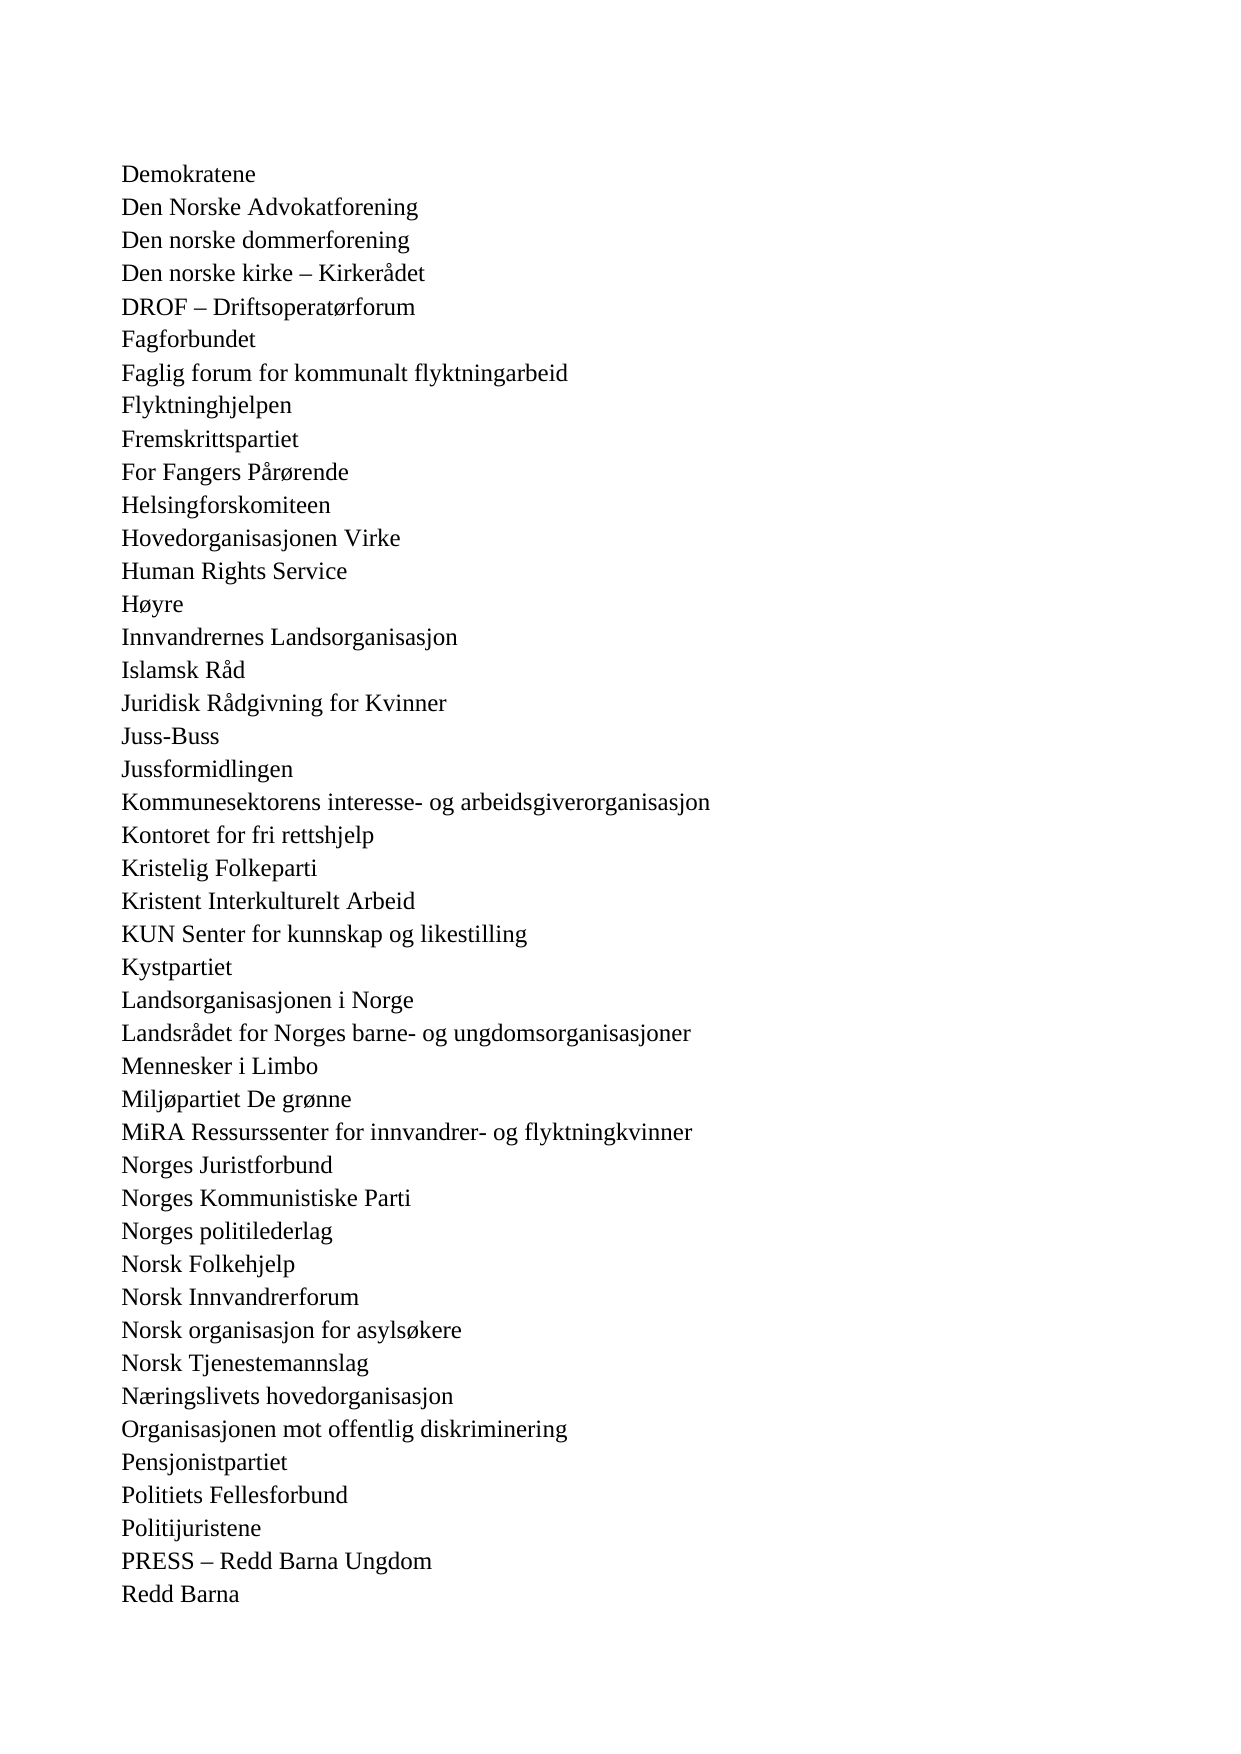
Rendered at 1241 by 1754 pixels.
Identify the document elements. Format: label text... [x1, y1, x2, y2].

list Den norske kirke – Kirkerådet [121, 258, 1119, 287]
list Fremskrittspartiet [121, 424, 1119, 452]
list Norges Juristforbund [121, 1150, 1119, 1179]
list Landsrådet for Norges barne- og ungdomsorganisasjoner [121, 1018, 1119, 1047]
list Kontoret for fri rettshjelp [121, 820, 1119, 849]
list Human Rights Service [121, 556, 1119, 584]
list Juss-Buss [121, 721, 1119, 749]
list Pensjonistpartiet [121, 1447, 1119, 1476]
list Kristent Interkulturelt Arbeid [121, 886, 1119, 915]
list Norsk Tjenestemannslag [121, 1348, 1119, 1377]
list Norsk Innvandrerforum [121, 1282, 1119, 1311]
list DROF – Driftsoperatørforum [121, 292, 1119, 320]
list Kommunesektorens interesse- og arbeidsgiverorganisasjon [121, 787, 1119, 816]
list Den norske dommerforening [121, 226, 1119, 254]
list Faglig forum for kommunalt flyktningarbeid [121, 358, 1119, 386]
list Norges politilederlag [121, 1216, 1119, 1245]
list Politijuristene [121, 1513, 1119, 1542]
list Miljøpartiet De grønne [121, 1084, 1119, 1113]
list Landsorganisasjonen i Norge [121, 985, 1119, 1014]
list Norges Kommunistiske Parti [121, 1183, 1119, 1212]
list For Fangers Pårørende [121, 457, 1119, 485]
list Helsingforskomiteen [121, 490, 1119, 518]
list Kristelig Folkeparti [121, 853, 1119, 882]
list Juridisk Rådgivning for Kvinner [121, 688, 1119, 717]
list Islamsk Råd [121, 655, 1119, 683]
list Næringslivets hovedorganisasjon [121, 1381, 1119, 1410]
list Redd Barna [121, 1579, 1119, 1608]
list Flyktninghjelpen [121, 391, 1119, 419]
list PRESS – Redd Barna Ungdom [121, 1546, 1119, 1575]
list Kystpartiet [121, 952, 1119, 981]
list Organisasjonen mot offentlig diskriminering [121, 1414, 1119, 1443]
list Fagforbundet [121, 324, 1119, 353]
list MiRA Ressurssenter for innvandrer- og flyktningkvinner [121, 1117, 1119, 1146]
list Hovedorganisasjonen Virke [121, 523, 1119, 551]
list Politiets Fellesforbund [121, 1480, 1119, 1509]
list Norsk Folkehjelp [121, 1249, 1119, 1278]
list Demokratene [121, 159, 1119, 188]
list KUN Senter for kunnskap og likestilling [121, 919, 1119, 948]
list Jussformidlingen [121, 754, 1119, 783]
list Høyre [121, 589, 1119, 617]
list Norsk organisasjon for asylsøkere [121, 1315, 1119, 1344]
list Mennesker i Limbo [121, 1051, 1119, 1080]
list Den Norske Advokatforening [121, 192, 1119, 221]
list Innvandrernes Landsorganisasjon [121, 622, 1119, 651]
